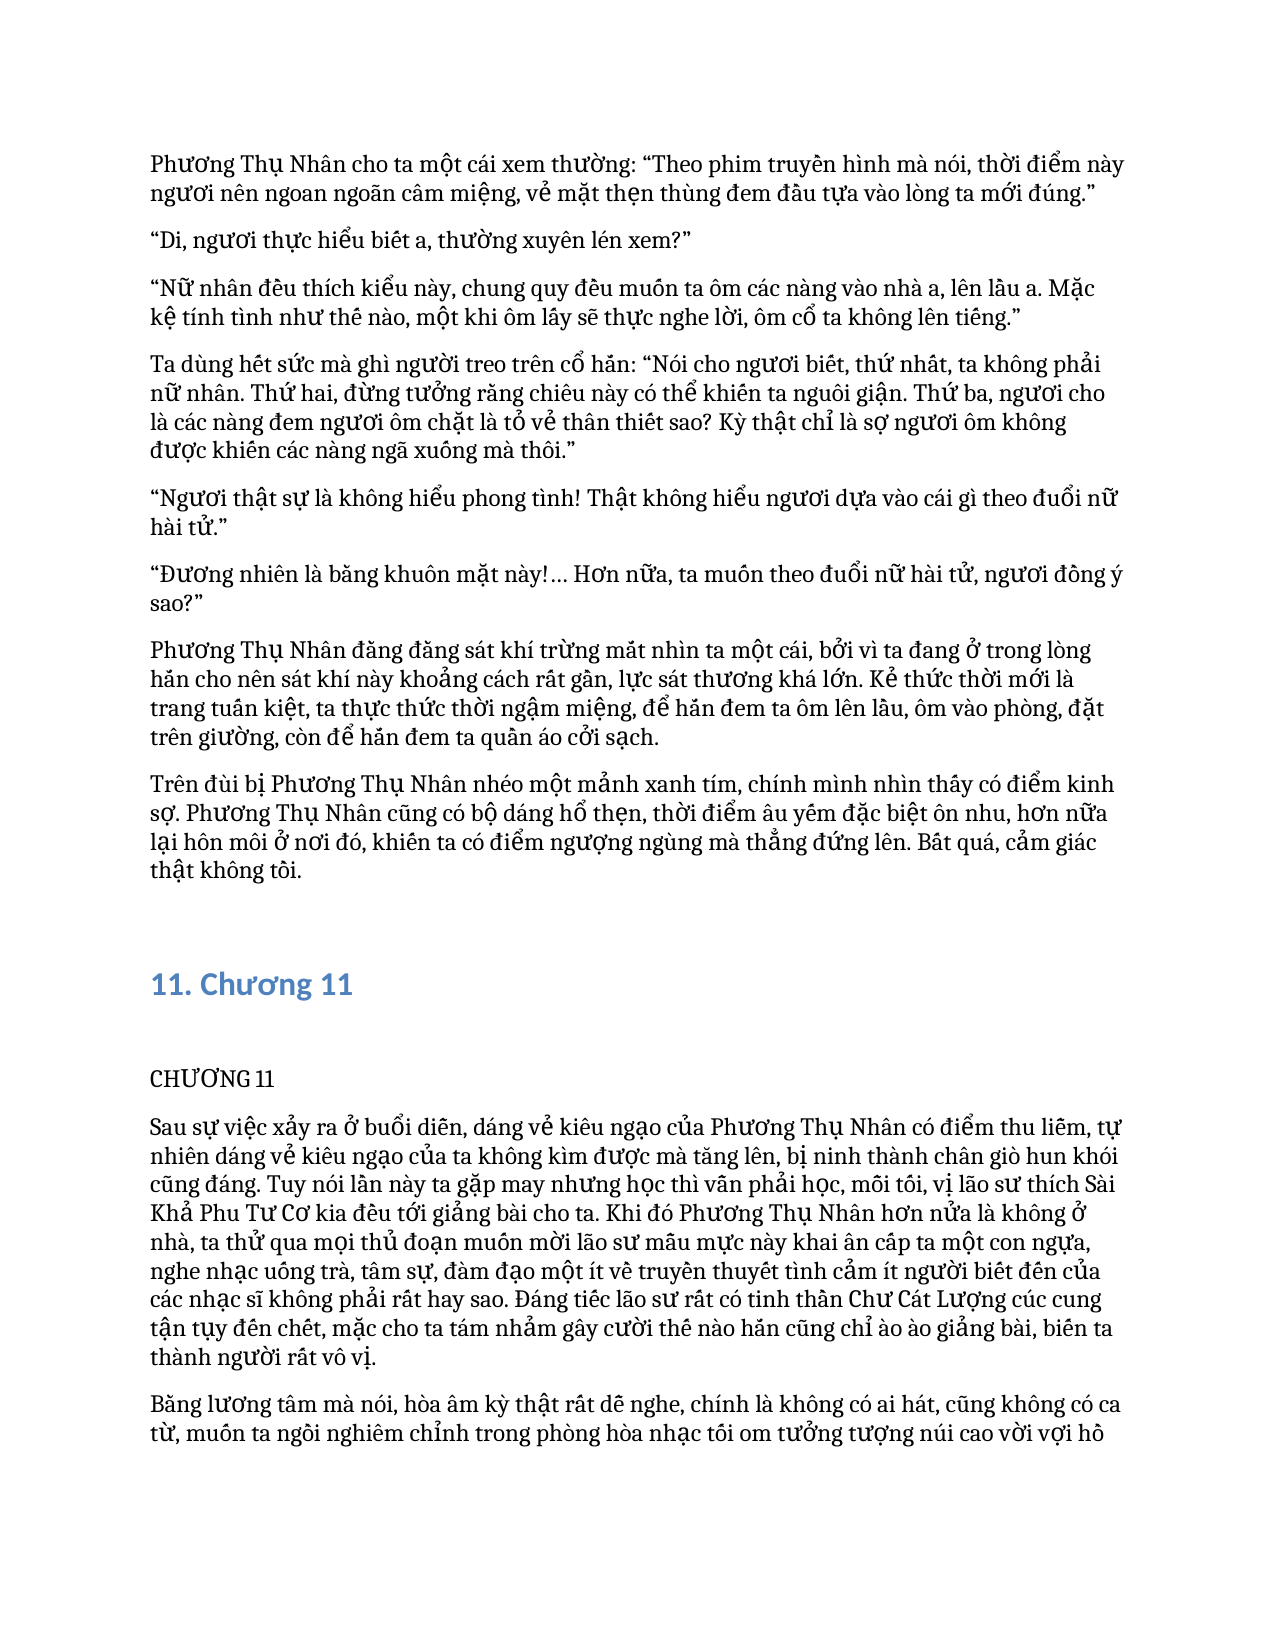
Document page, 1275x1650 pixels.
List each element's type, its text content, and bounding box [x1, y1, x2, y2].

subtitle 11. Chương 11 [150, 963, 1125, 1004]
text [150, 1390, 1125, 1448]
text “Đương nhiên là bằng khuôn mặt này!… Hơn nữa, ta muốn theo đuổi nữ hài tử, ngươi đồng ý sao?” [150, 560, 1125, 617]
text Phương Thụ Nhân đằng đằng sát khí trừng mắt nhìn ta một cái, bởi vì ta đang ở trong lòng hắn cho nên sát khí này khoảng cách rất gần, lực sát thương khá lớn. Kẻ thức thời mới là trang tuấn kiệt, ta thực thức thời ngậm miệng, để hắn đem ta ôm lên lầu, ôm vào phòng, đặt trên giường, còn để hắn đem ta quần áo cởi sạch. [150, 636, 1125, 751]
text Sau sự việc xảy ra ở buổi diễn, dáng vẻ kiêu ngạo của Phương Thụ Nhân có điểm thu liễm, tự nhiên dáng vẻ kiêu ngạo của ta không kìm được mà tăng lên, bị ninh thành chân giò hun khói cũng đáng. Tuy nói lần này ta gặp may nhưng học thì vẫn phải học, mỗi tối, vị lão sư thích Sài Khả Phu Tư Cơ kia đều tới giảng bài cho ta. Khi đó Phương Thụ Nhân hơn nửa là không ở nhà, ta thử qua mọi thủ đoạn muốn mời lão sư mẫu mực này khai ân cấp ta một con ngựa, nghe nhạc uống trà, tâm sự, đàm đạo một ít về truyền thuyết tình cảm ít người biết đến của các nhạc sĩ không phải rất hay sao. Đáng tiếc lão sư rất có tinh thần Chư Cát Lượng cúc cung tận tụy đến chết, mặc cho ta tám nhảm gây cười thế nào hắn cũng chỉ ào ào giảng bài, biến ta thành người rất vô vị. [150, 1113, 1125, 1372]
text Phương Thụ Nhân cho ta một cái xem thường: “Theo phim truyền hình mà nói, thời điểm này ngươi nên ngoan ngoãn câm miệng, vẻ mặt thẹn thùng đem đầu tựa vào lòng ta mới đúng.” [150, 150, 1125, 207]
text CHƯƠNG 11 [150, 1008, 1125, 1094]
text “Ngươi thật sự là không hiểu phong tình! Thật không hiểu ngươi dựa vào cái gì theo đuổi nữ hài tử.” [150, 484, 1125, 541]
text “Nữ nhân đều thích kiểu này, chung quy đều muốn ta ôm các nàng vào nhà a, lên lầu a. Mặc kệ tính tình như thế nào, một khi ôm lấy sẽ thực nghe lời, ôm cổ ta không lên tiếng.” [150, 274, 1125, 331]
text “Di, ngươi thực hiểu biết a, thường xuyên lén xem?” [150, 226, 1125, 255]
text Ta dùng hết sức mà ghì người treo trên cổ hắn: “Nói cho ngươi biết, thứ nhất, ta không phải nữ nhân. Thứ hai, đừng tưởng rằng chiêu này có thể khiến ta nguôi giận. Thứ ba, ngươi cho là các nàng đem ngươi ôm chặt là tỏ vẻ thân thiết sao? Kỳ thật chỉ là sợ ngươi ôm không được khiến các nàng ngã xuống mà thôi.” [150, 350, 1125, 465]
text Trên đùi bị Phương Thụ Nhân nhéo một mảnh xanh tím, chính mình nhìn thấy có điểm kinh sợ. Phương Thụ Nhân cũng có bộ dáng hổ thẹn, thời điểm âu yếm đặc biệt ôn nhu, hơn nữa lại hôn môi ở nơi đó, khiến ta có điểm ngượng ngùng mà thẳng đứng lên. Bất quá, cảm giác thật không tồi. [150, 770, 1125, 942]
